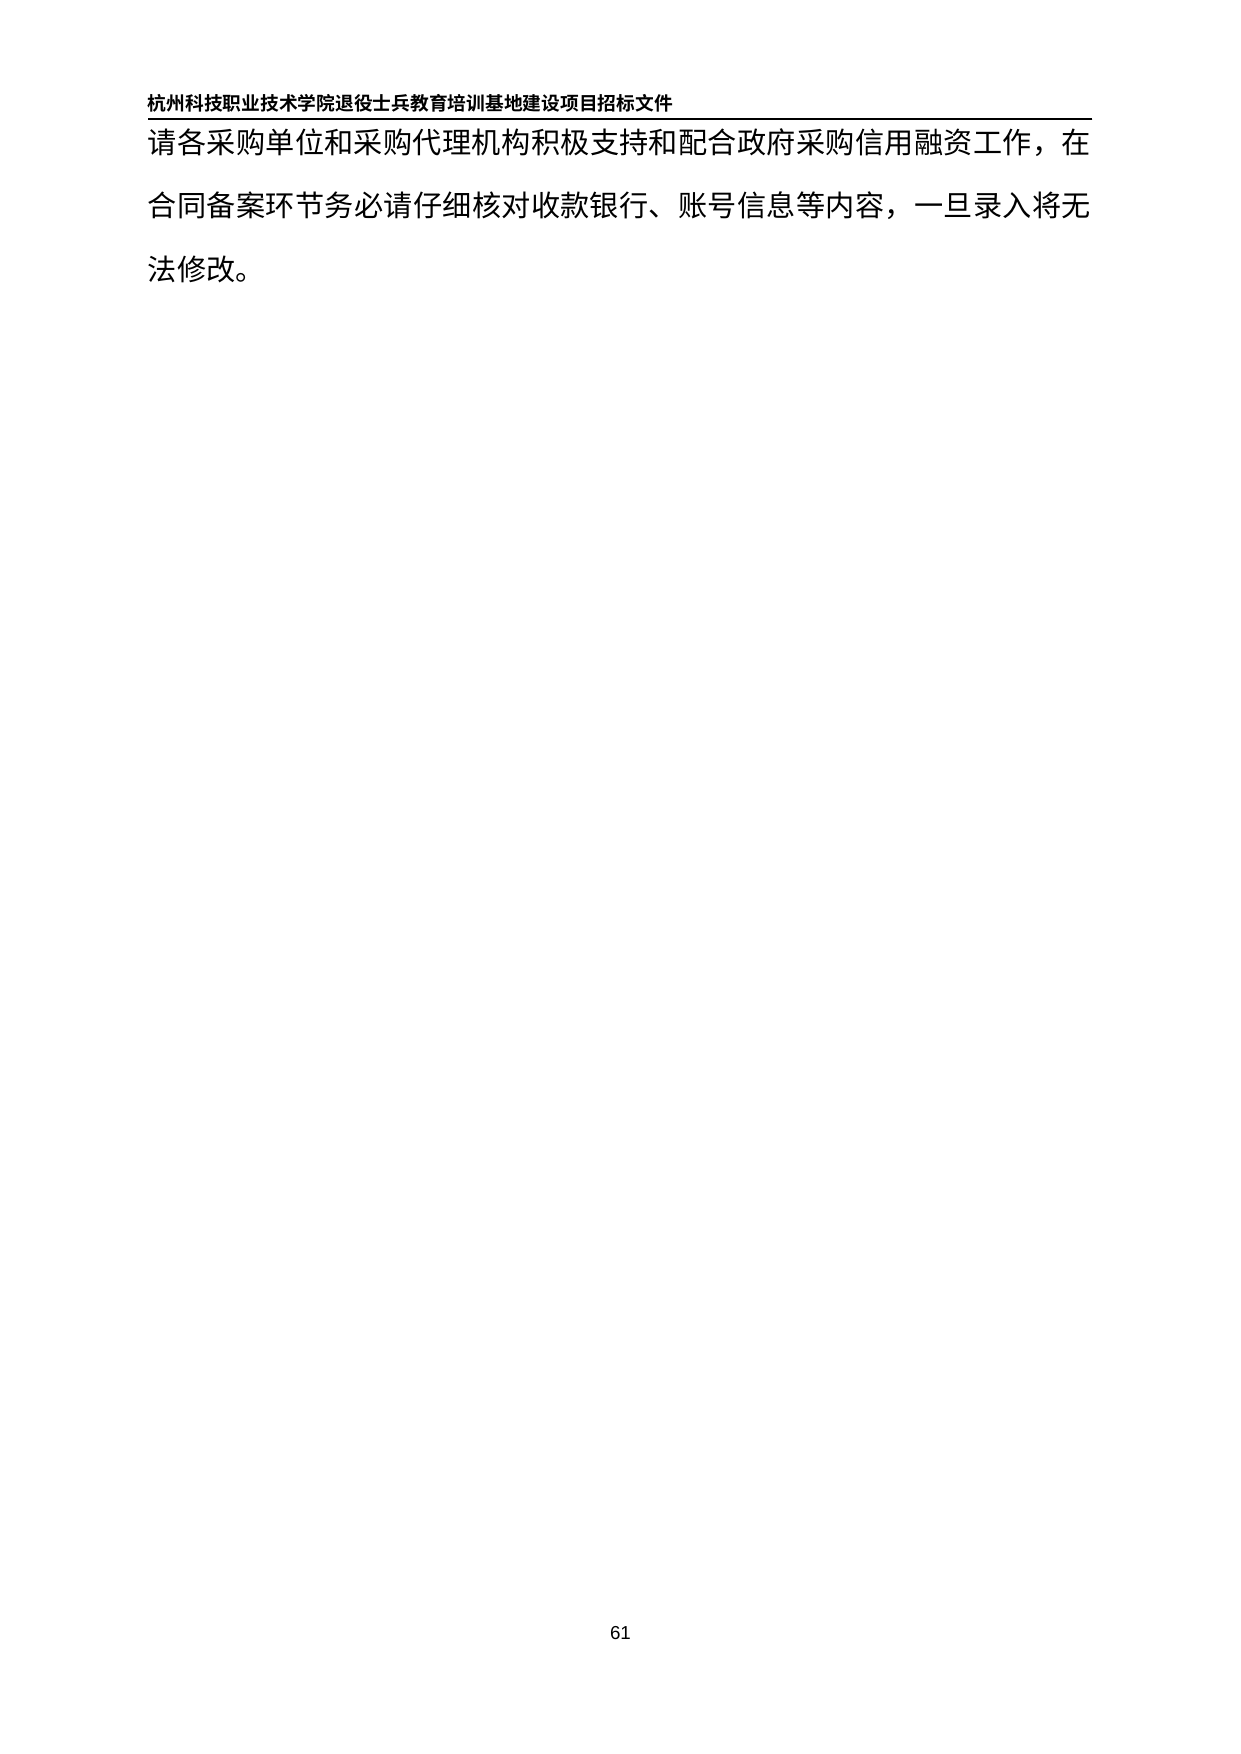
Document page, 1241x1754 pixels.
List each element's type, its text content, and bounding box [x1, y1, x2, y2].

text 请各采购单位和采购代理机构积极支持和配合政府采购信用融资工作，在合同备案环节务必请仔细核对收款银行、账号信息等内容，一旦录入将无法修改。 [148, 120, 1092, 289]
